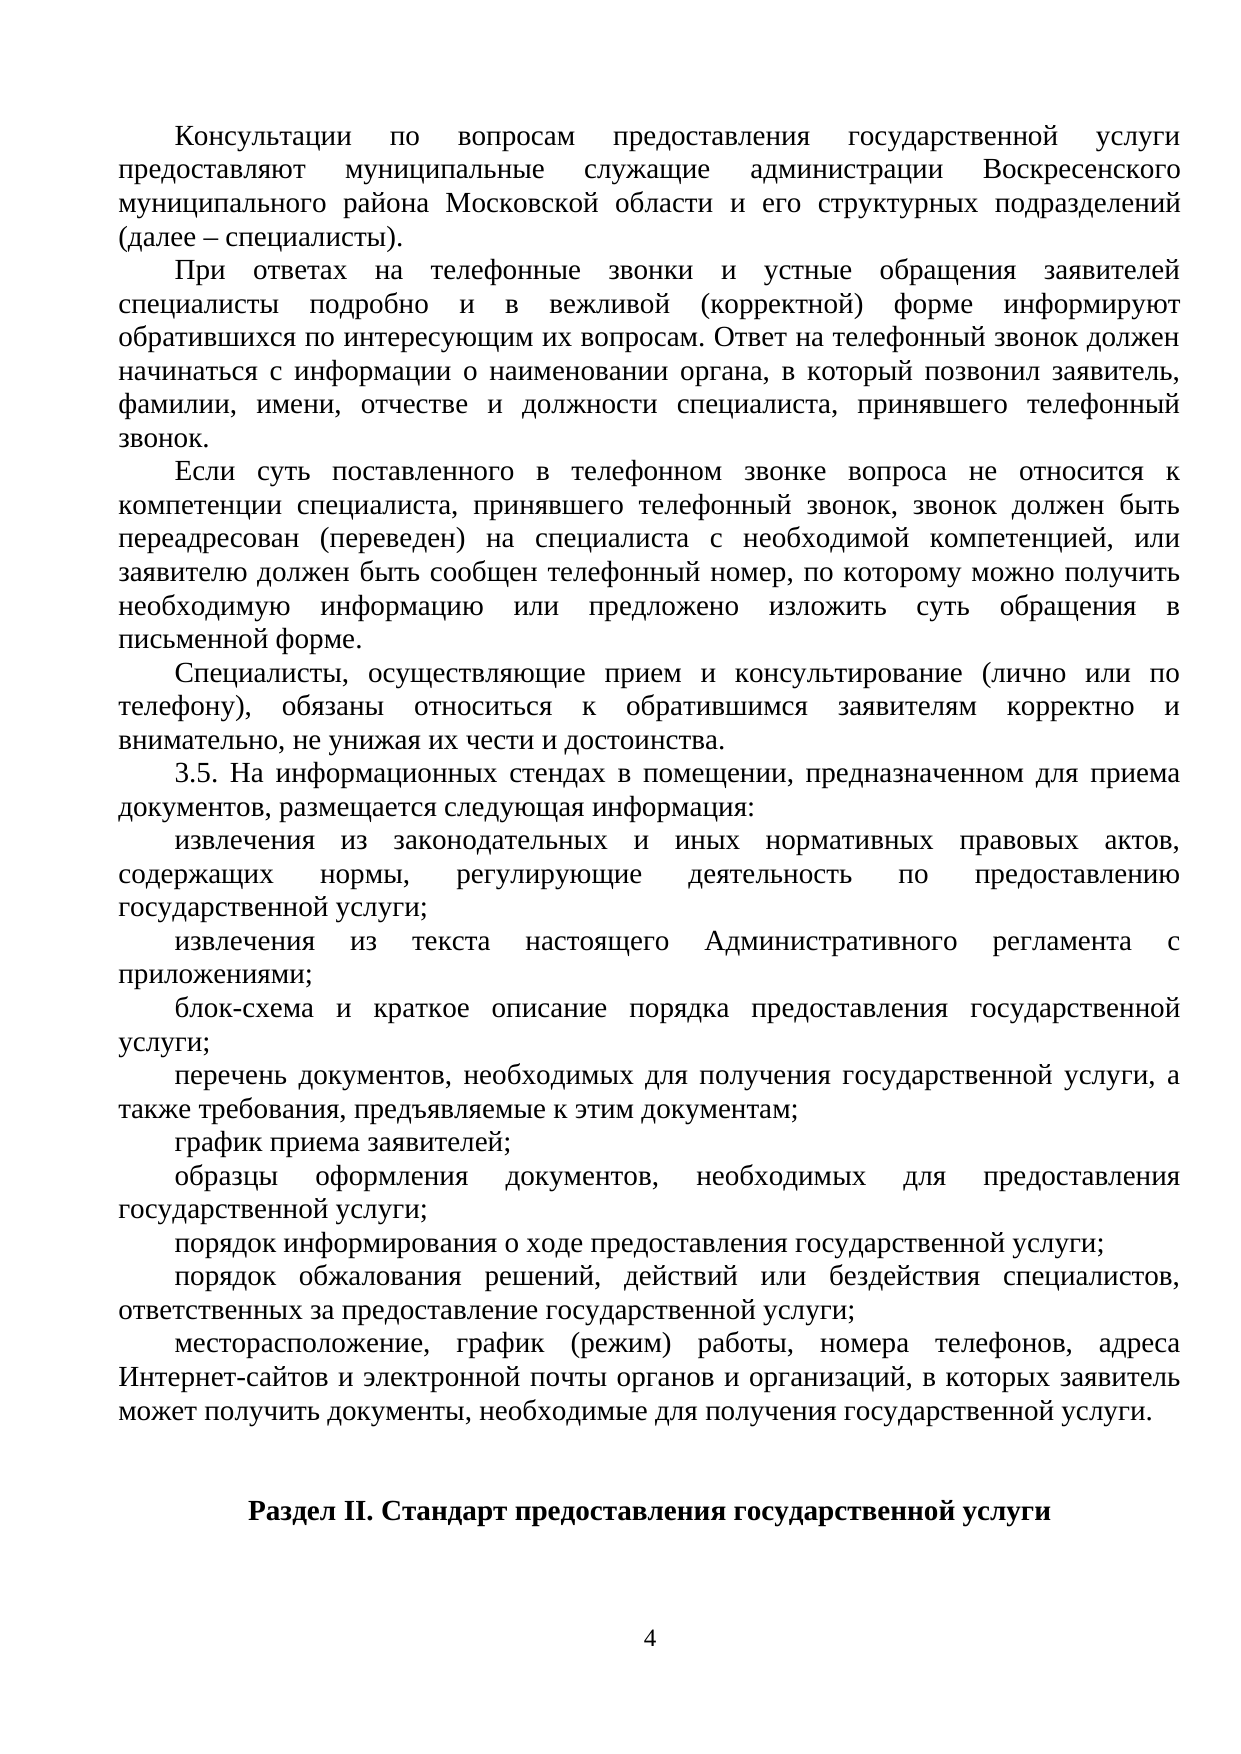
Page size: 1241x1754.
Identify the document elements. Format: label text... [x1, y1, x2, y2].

text порядок информирования о ходе предоставления государственной услуги; [118, 1225, 1181, 1258]
text Консультации по вопросам предоставления государственной услуги предоставляют муниципальные служащие администрации Воскресенского муниципального района Московской области и его структурных подразделений (далее – специалисты). [118, 118, 1181, 252]
text Если суть поставленного в телефонном звонке вопроса не относится к компетенции специалиста, принявшего телефонный звонок, звонок должен быть переадресован (переведен) на специалиста с необходимой компетенцией, или заявителю должен быть сообщен телефонный номер, по которому можно получить необходимую информацию или предложено изложить суть обращения в письменной форме. [118, 453, 1181, 655]
text график приема заявителей; [118, 1124, 1181, 1158]
text Специалисты, осуществляющие прием и консультирование (лично или по телефону), обязаны относиться к обратившимся заявителям корректно и внимательно, не унижая их чести и достоинства. [118, 655, 1181, 755]
text извлечения из текста настоящего Административного регламента с приложениями; [118, 923, 1181, 990]
text порядок обжалования решений, действий или бездействия специалистов, ответственных за предоставление государственной услуги; [118, 1258, 1181, 1326]
text Раздел II. Стандарт предоставления государственной услуги [118, 1493, 1181, 1527]
text блок-схема и краткое описание порядка предоставления государственной услуги; [118, 990, 1181, 1057]
text перечень документов, необходимых для получения государственной услуги, а также требования, предъявляемые к этим документам; [118, 1057, 1181, 1124]
text месторасположение, график (режим) работы, номера телефонов, адреса Интернет-сайтов и электронной почты органов и организаций, в которых заявитель может получить документы, необходимые для получения государственной услуги. [118, 1326, 1181, 1426]
text При ответах на телефонные звонки и устные обращения заявителей специалисты подробно и в вежливой (корректной) форме информируют обратившихся по интересующим их вопросам. Ответ на телефонный звонок должен начинаться с информации о наименовании органа, в который позвонил заявитель, фамилии, имени, отчестве и должности специалиста, принявшего телефонный звонок. [118, 252, 1181, 453]
text образцы оформления документов, необходимых для предоставления государственной услуги; [118, 1158, 1181, 1225]
text извлечения из законодательных и иных нормативных правовых актов, содержащих нормы, регулирующие деятельность по предоставлению государственной услуги; [118, 822, 1181, 923]
text 3.5. На информационных стендах в помещении, предназначенном для приема документов, размещается следующая информация: [118, 755, 1181, 822]
